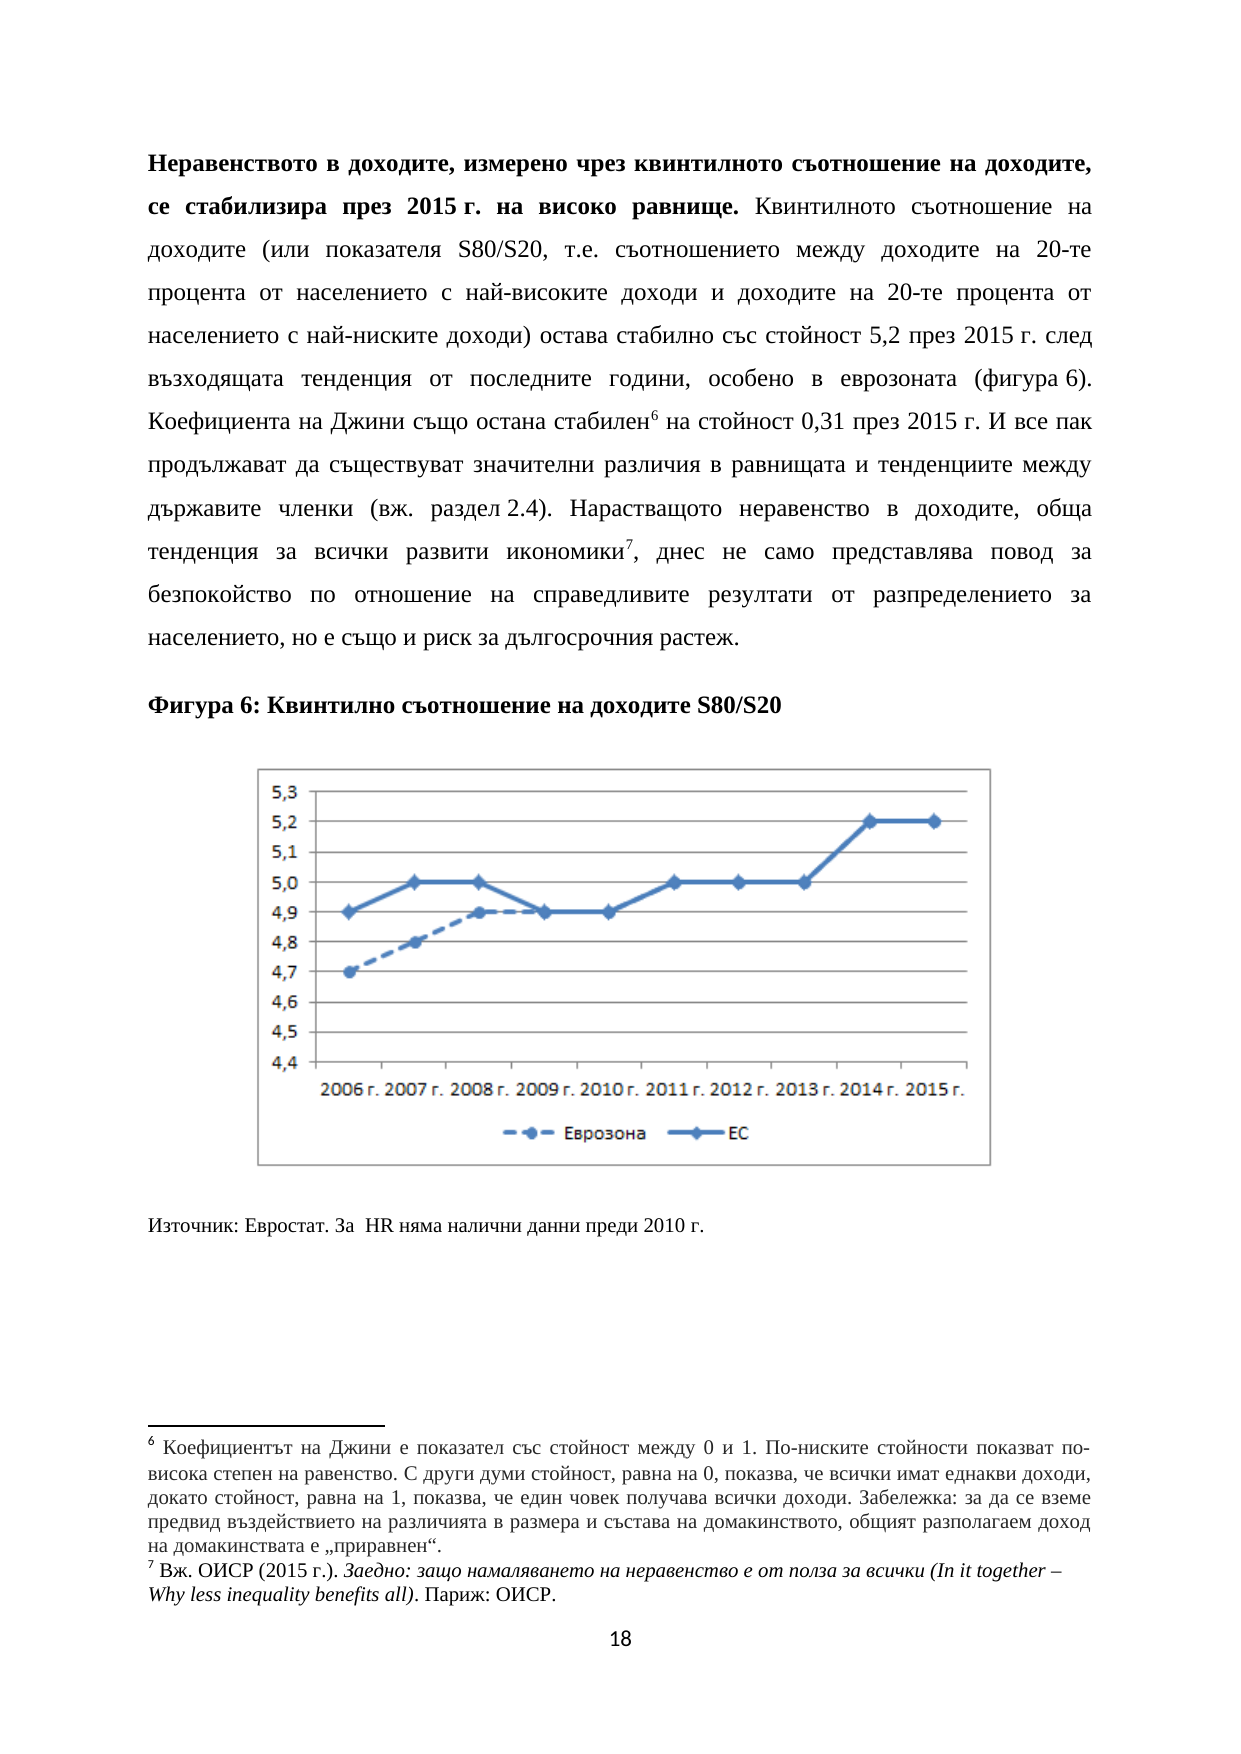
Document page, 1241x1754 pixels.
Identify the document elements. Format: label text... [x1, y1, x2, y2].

text Фигура 6: Квинтилно съотношение на доходите S80/S20 [148, 690, 1092, 719]
text Източник: Евростат. За HR няма налични данни преди 2010 г. [148, 1213, 1092, 1237]
picture [245, 758, 995, 1174]
text Неравенството в доходите, измерено чрез квинтилното съотношение на доходите, се стабилизира през 2015 г. на високо равнище. Квинтилното съотношение на доходите (или показателя S80/S20, т.е. съотношението между доходите на 20-те процента от населението с най-високите доходи и доходите на 20-те процента от населението с най-ниските доходи) остава стабилно със стойност 5,2 през 2015 г. след възходящата тенденция от последните години, особено в еврозоната (фигура 6). Коефициента на Джини също остана стабилен на стойност 0,31 през 2015 г. И все пак продължават да съществуват значителни различия в равнищата и тенденциите между държавите членки (вж. раздел 2.4). Нарастващото неравенство в доходите, обща тенденция за всички развити икономики, днес не само представлява повод за безпокойство по отношение на справедливите резултати от разпределението за населението, но е също и риск за дългосрочния растеж. [148, 148, 1092, 651]
